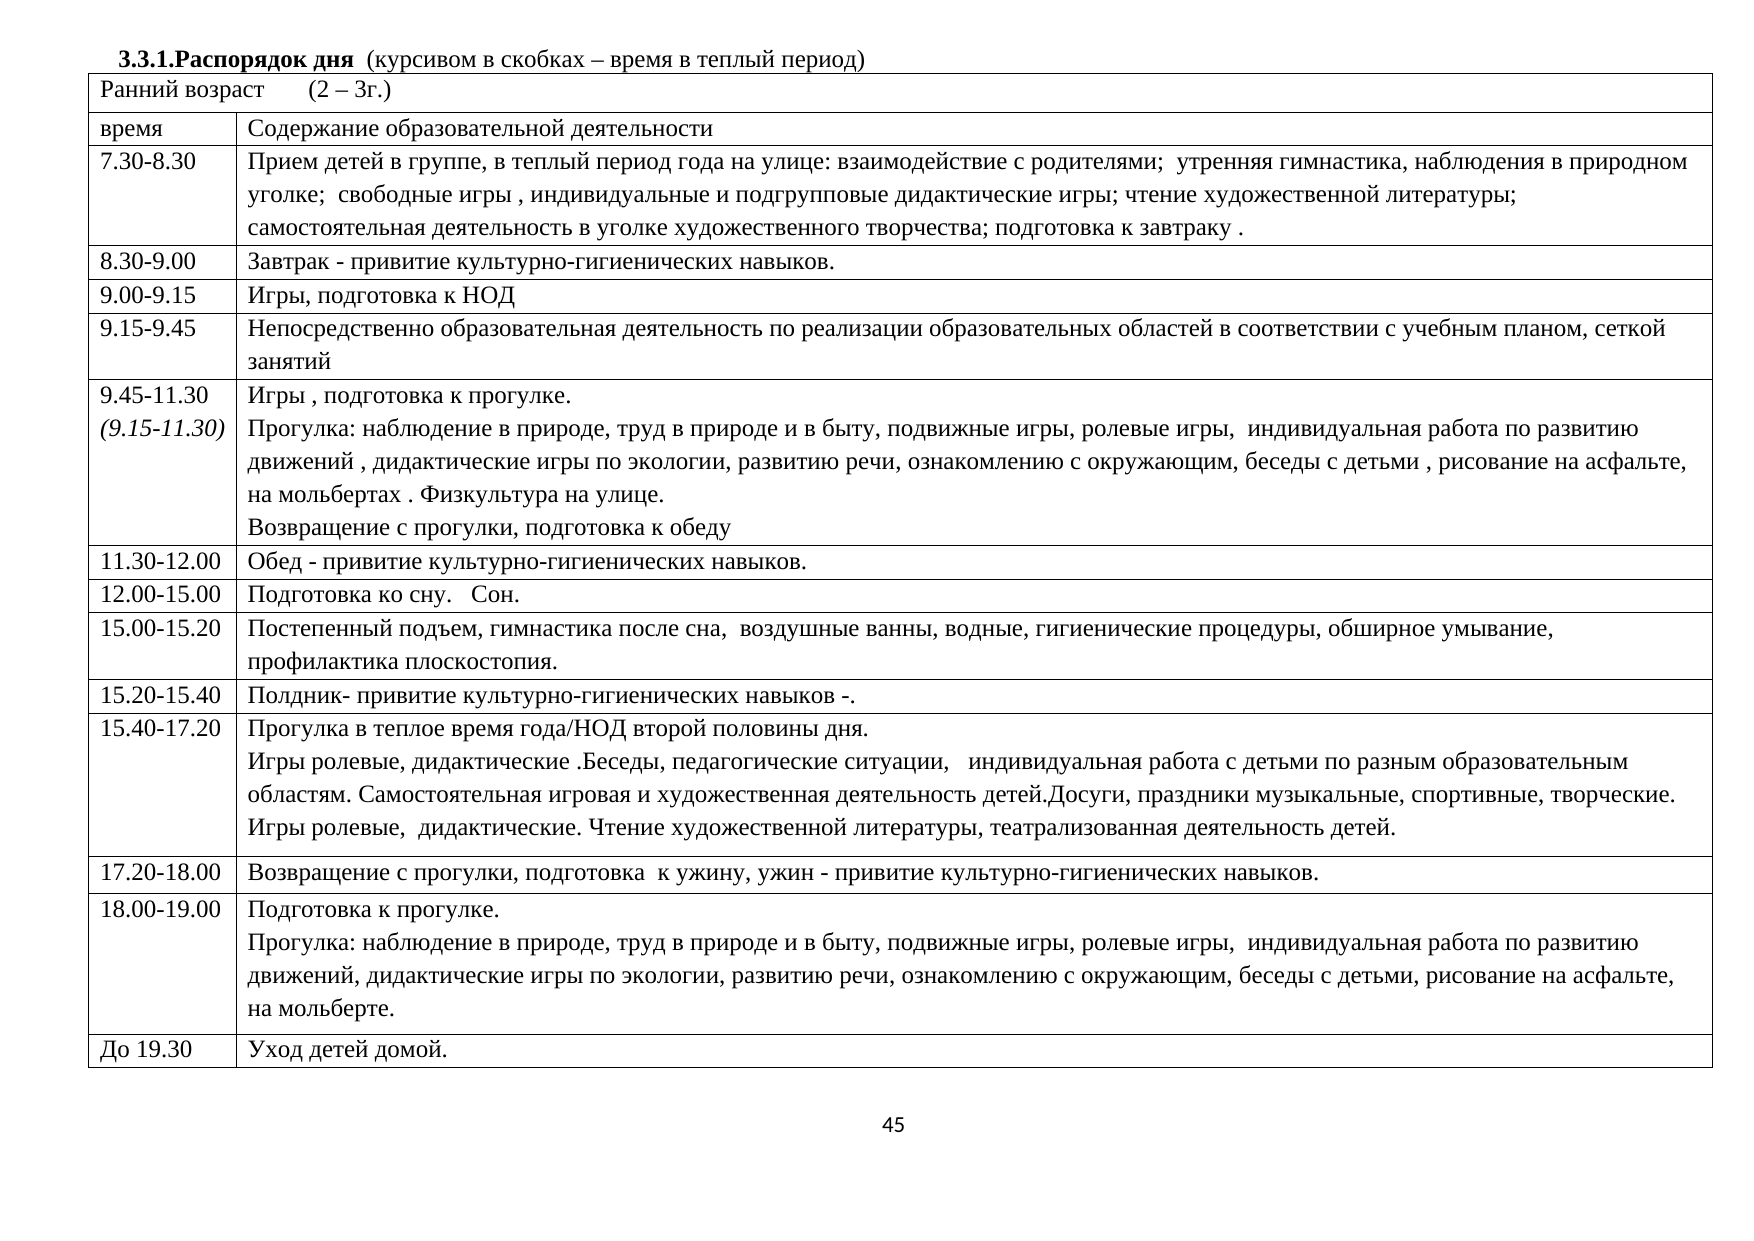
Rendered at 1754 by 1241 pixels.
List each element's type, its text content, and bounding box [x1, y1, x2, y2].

table_cell 12.00-15.00 [89, 580, 236, 612]
table_cell 9.45-11.30 (9.15-11.30) [89, 380, 236, 545]
table_cell 11.30-12.00 [89, 546, 236, 578]
table_cell Прием детей в группе, в теплый период года на улице: взаимодействие с родителями; утренняя гимнастика, наблюдения в природном уголке; свободные игры , индивидуальные и подгрупповые дидактические игры; чтение художественной литературы; самостоятельная деятельность в уголке художественного творчества; подготовка к завтраку . [237, 146, 1712, 245]
table_cell 9.15-9.45 [89, 314, 236, 379]
text 3.3.1.Распорядок дня (курсивом в скобках – время в теплый период) [118, 44, 1668, 73]
table_cell Игры , подготовка к прогулке. Прогулка: наблюдение в природе, труд в природе и в быту, подвижные игры, ролевые игры, индивидуальная работа по развитию движений , дидактические игры по экологии, развитию речи, ознакомлению с окружающим, беседы с детьми , рисование на асфальте, на мольбертах . Физкультура на улице. Возвращение с прогулки, подготовка к обеду [237, 380, 1712, 545]
table_cell До 19.30 [89, 1035, 236, 1067]
table_cell 15.40-17.20 [89, 714, 236, 856]
table_cell Игры, подготовка к НОД [237, 280, 1712, 312]
table_cell Непосредственно образовательная деятельность по реализации образовательных областей в соответствии с учебным планом, сеткой занятий [237, 314, 1712, 379]
table_cell 8.30-9.00 [89, 246, 236, 279]
table_cell Подготовка к прогулке. Прогулка: наблюдение в природе, труд в природе и в быту, подвижные игры, ролевые игры, индивидуальная работа по развитию движений, дидактические игры по экологии, развитию речи, ознакомлению с окружающим, беседы с детьми, рисование на асфальте, на мольберте. [237, 894, 1712, 1033]
table_cell 18.00-19.00 [89, 894, 236, 1033]
table_cell Возвращение с прогулки, подготовка к ужину, ужин - привитие культурно-гигиенических навыков. [237, 857, 1712, 893]
table_cell 7.30-8.30 [89, 146, 236, 245]
table_header Ранний возраст (2 – 3г.) [89, 74, 1712, 112]
table_cell Завтрак - привитие культурно-гигиенических навыков. [237, 246, 1712, 279]
table_cell Полдник- привитие культурно-гигиенических навыков -. [237, 680, 1712, 712]
table_cell Прогулка в теплое время года/НОД второй половины дня. Игры ролевые, дидактические .Беседы, педагогические ситуации, индивидуальная работа с детьми по разным образовательным областям. Самостоятельная игровая и художественная деятельность детей.Досуги, праздники музыкальные, спортивные, творческие. Игры ролевые, дидактические. Чтение художественной литературы, театрализованная деятельность детей. [237, 714, 1712, 856]
table_cell Содержание образовательной деятельности [237, 113, 1712, 145]
table_cell 15.00-15.20 [89, 613, 236, 679]
table_cell время [89, 113, 236, 145]
table_cell 9.00-9.15 [89, 280, 236, 312]
table_cell Обед - привитие культурно-гигиенических навыков. [237, 546, 1712, 578]
table_cell 17.20-18.00 [89, 857, 236, 893]
table_cell 15.20-15.40 [89, 680, 236, 712]
table_cell Подготовка ко сну. Сон. [237, 580, 1712, 612]
table_cell Уход детей домой. [237, 1035, 1712, 1067]
table_cell Постепенный подъем, гимнастика после сна, воздушные ванны, водные, гигиенические процедуры, обширное умывание, профилактика плоскостопия. [237, 613, 1712, 679]
